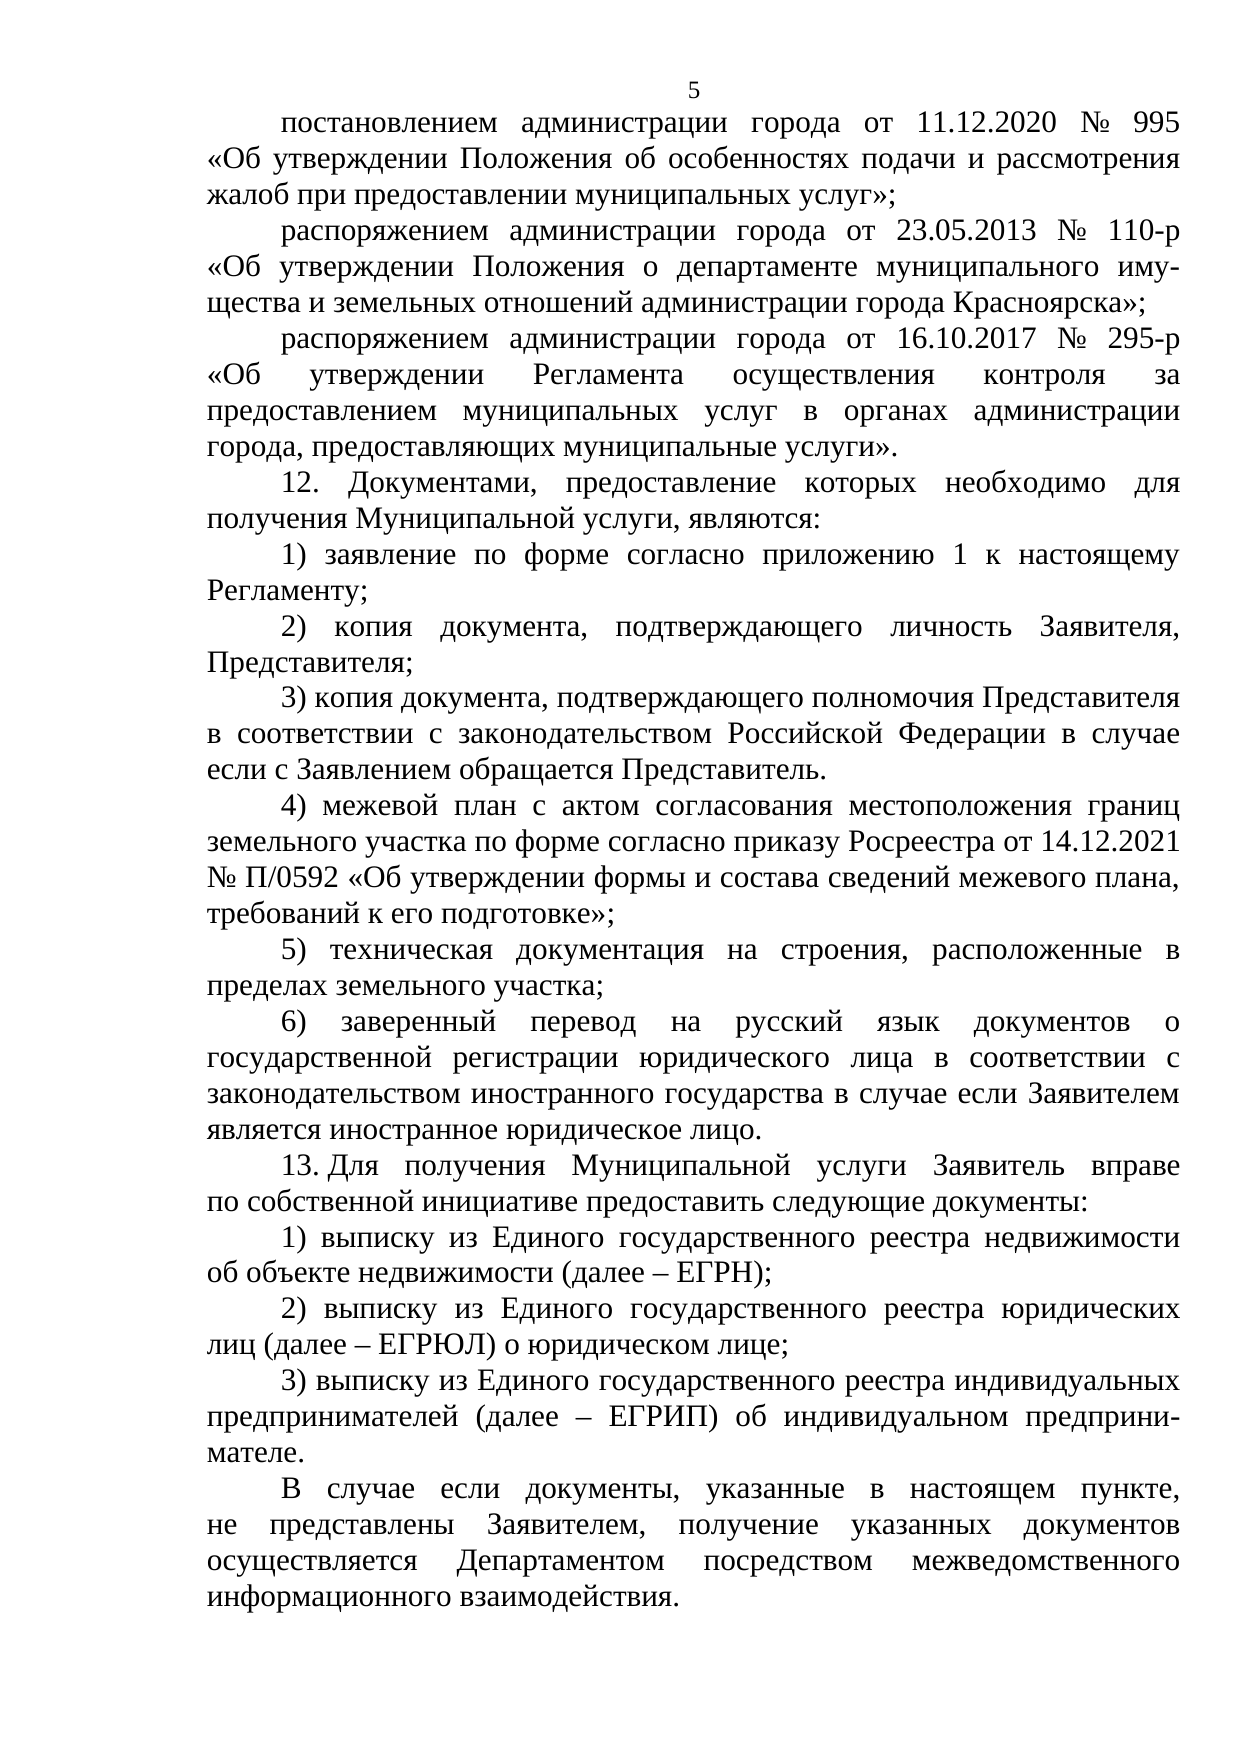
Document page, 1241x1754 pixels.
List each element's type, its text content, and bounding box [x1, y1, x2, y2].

text 3) копия документа, подтверждающего полномочия Представителя в соответствии с законодательством Российской Федерации в случае если с Заявлением обращается Представитель. [207, 679, 1181, 787]
text распоряжением администрации города от 23.05.2013 № 110-р «Об утверждении Положения о департаменте муниципального иму-щества и земельных отношений администрации города Красноярска»; [207, 212, 1181, 319]
text 3) выписку из Единого государственного реестра индивидуальных предпринимателей (далее – ЕГРИП) об индивидуальном предприни-мателе. [207, 1362, 1181, 1469]
text 2) выписку из Единого государственного реестра юридических лиц (далее – ЕГРЮЛ) о юридическом лице; [207, 1290, 1181, 1362]
text 6) заверенный перевод на русский язык документов о государственной регистрации юридического лица в соответствии с законодательством иностранного государства в случае если Заявителем является иностранное юридическое лицо. [207, 1002, 1181, 1146]
text 13. Для получения Муниципальной услуги Заявитель вправе по собственной инициативе предоставить следующие документы: [207, 1146, 1181, 1218]
text В случае если документы, указанные в настоящем пункте, не представлены Заявителем, получение указанных документов осуществляется Департаментом посредством межведомственного информационного взаимодействия. [207, 1469, 1181, 1613]
text 1) выписку из Единого государственного реестра недвижимости об объекте недвижимости (далее – ЕГРН); [207, 1218, 1181, 1290]
text распоряжением администрации города от 16.10.2017 № 295-р «Об утверждении Регламента осуществления контроля за предоставлением муниципальных услуг в органах администрации города, предоставляющих муниципальные услуги». [207, 319, 1181, 463]
text 4) межевой план с актом согласования местоположения границ земельного участка по форме согласно приказу Росреестра от 14.12.2021 № П/0592 «Об утверждении формы и состава сведений межевого плана, требований к его подготовке»; [207, 787, 1181, 930]
text 12. Документами, предоставление которых необходимо для получения Муниципальной услуги, являются: [207, 463, 1181, 535]
text постановлением администрации города от 11.12.2020 № 995 «Об утверждении Положения об особенностях подачи и рассмотрения жалоб при предоставлении муниципальных услуг»; [207, 104, 1181, 212]
text 5) техническая документация на строения, расположенные в пределах земельного участка; [207, 930, 1181, 1002]
text 2) копия документа, подтверждающего личность Заявителя, Представителя; [207, 607, 1181, 679]
text 1) заявление по форме согласно приложению 1 к настоящему Регламенту; [207, 535, 1181, 607]
